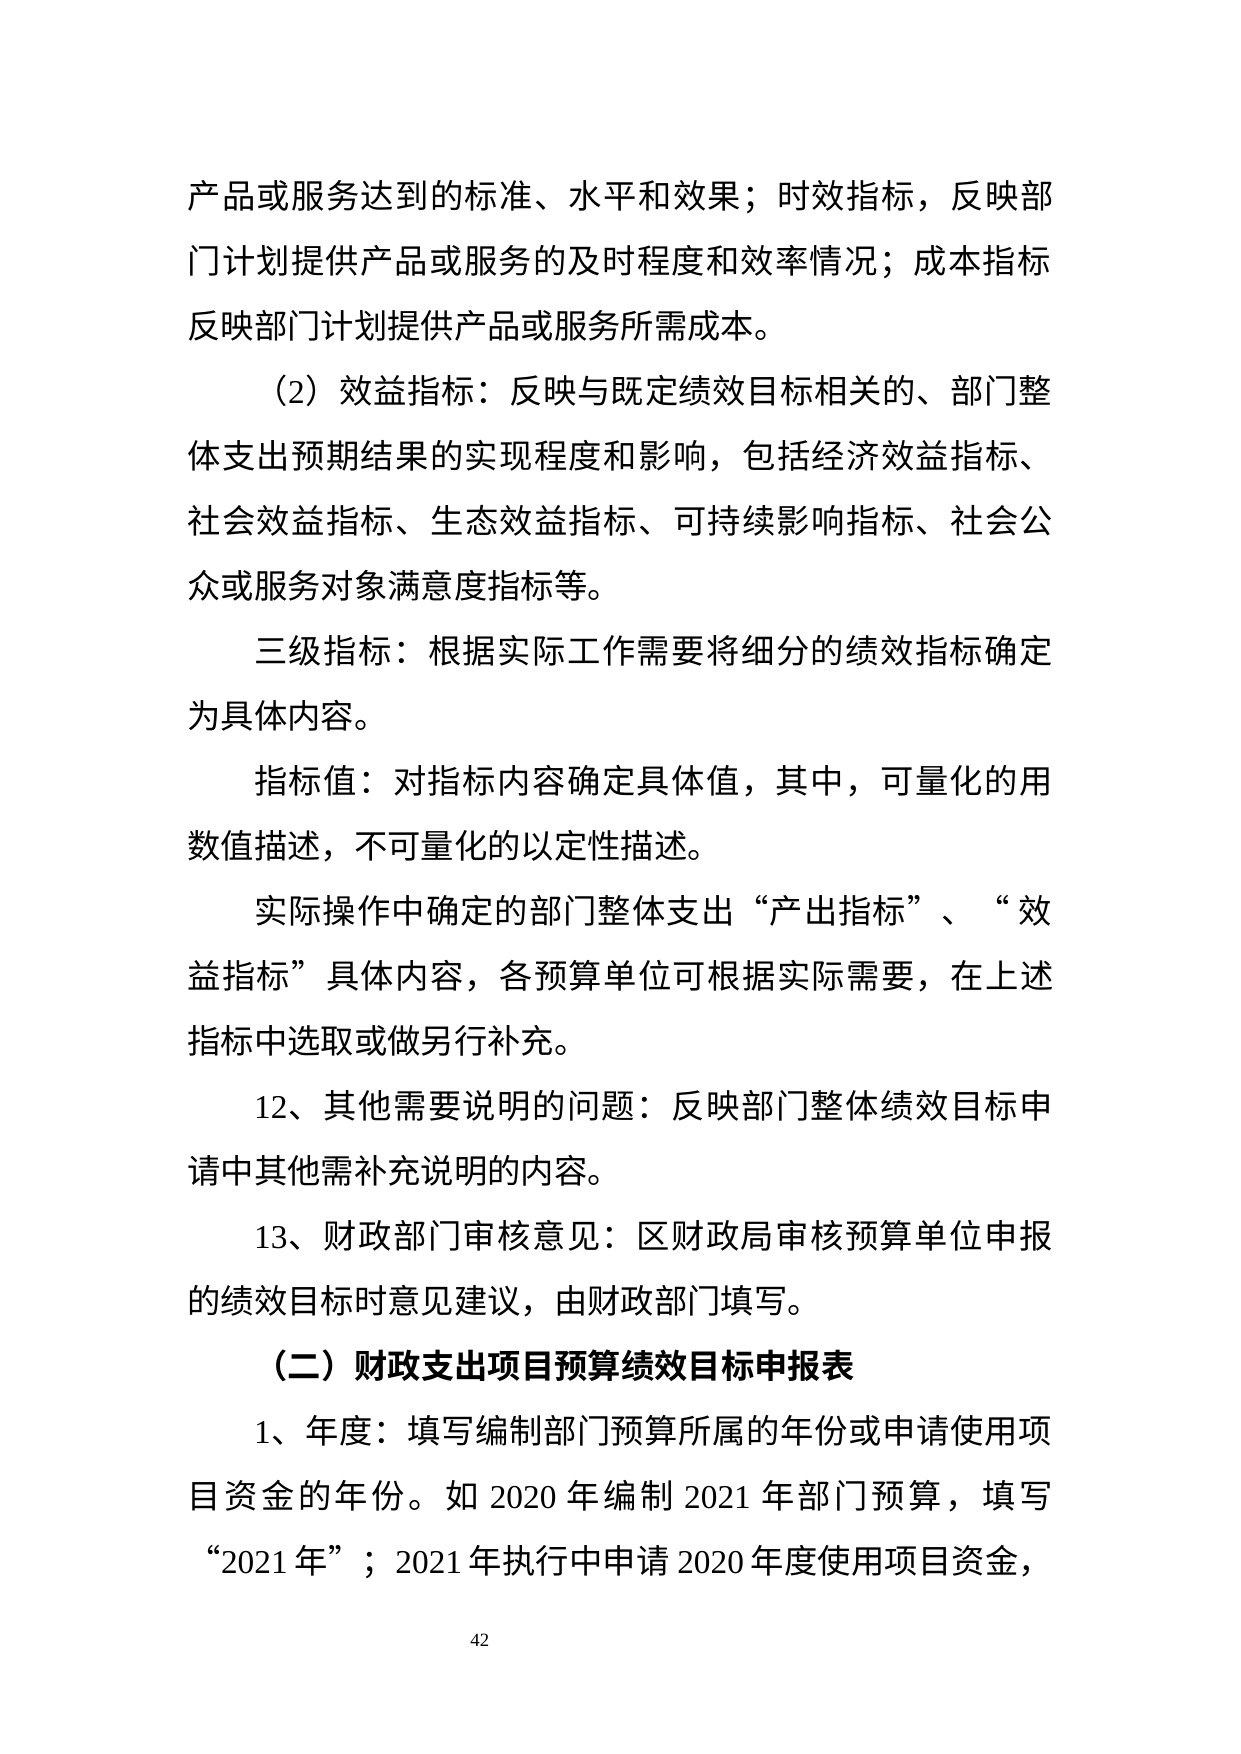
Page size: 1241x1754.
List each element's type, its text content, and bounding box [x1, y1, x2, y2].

text 指标值：对指标内容确定具体值，其中，可量化的用数值描述，不可量化的以定性描述。 [187, 747, 1053, 877]
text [187, 162, 1053, 357]
text 12、其他需要说明的问题：反映部门整体绩效目标申请中其他需补充说明的内容。 [187, 1072, 1053, 1202]
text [187, 1397, 1053, 1592]
text （二）财政支出项目预算绩效目标申报表 [187, 1332, 1053, 1397]
text 三级指标：根据实际工作需要将细分的绩效指标确定为具体内容。 [187, 617, 1053, 747]
text 实际操作中确定的部门整体支出“产出指标”、“ 效益指标”具体内容，各预算单位可根据实际需要，在上述指标中选取或做另行补充。 [187, 877, 1053, 1072]
text 13、财政部门审核意见：区财政局审核预算单位申报的绩效目标时意见建议，由财政部门填写。 [187, 1202, 1053, 1332]
text （2）效益指标：反映与既定绩效目标相关的、部门整体支出预期结果的实现程度和影响，包括经济效益指标、社会效益指标、生态效益指标、可持续影响指标、社会公众或服务对象满意度指标等。 [187, 357, 1053, 617]
